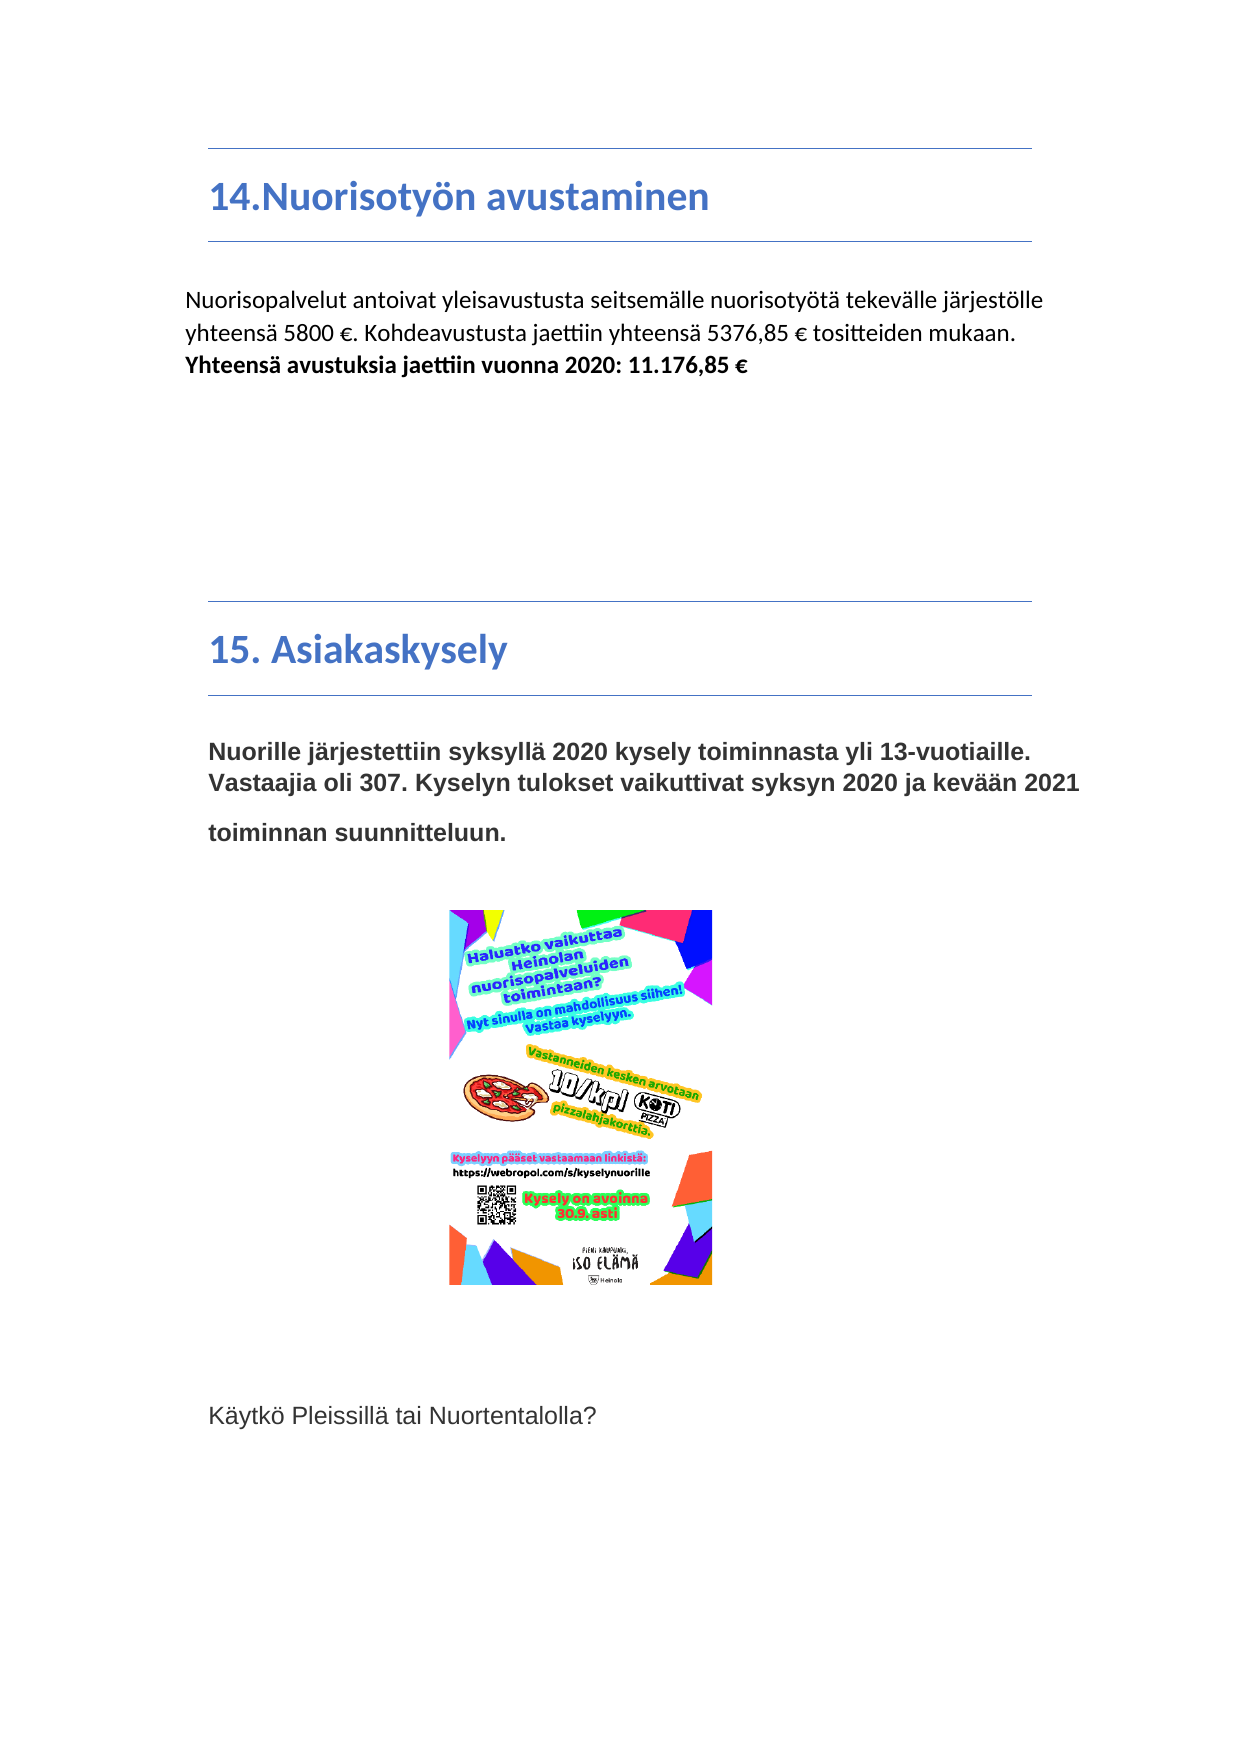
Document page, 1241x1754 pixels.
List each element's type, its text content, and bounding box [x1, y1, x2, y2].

list Yhteensä avustuksia jaettiin vuonna 2020: 11.176,85 € [185, 349, 1122, 380]
text 15. Asiakaskysely [208, 602, 1032, 695]
text Käytkö Pleissillä tai Nuortentalolla? [118, 1401, 1122, 1430]
text Nuorille järjestettiin syksyllä 2020 kysely toiminnasta yli 13-vuotiaille. Vastaajia oli 307. Kyselyn tulokset vaikuttivat syksyn 2020 ja kevään 2021 toiminnan suunnitteluun. [208, 737, 1122, 852]
list Nuorisopalvelut antoivat yleisavustusta seitsemälle nuorisotyötä tekevälle järjestölle yhteensä 5800 €. Kohdeavustusta jaettiin yhteensä 5376,85 € tositteiden mukaan. [185, 284, 1122, 347]
text 14.Nuorisotyön avustaminen [208, 149, 1032, 241]
picture [449, 910, 713, 1285]
